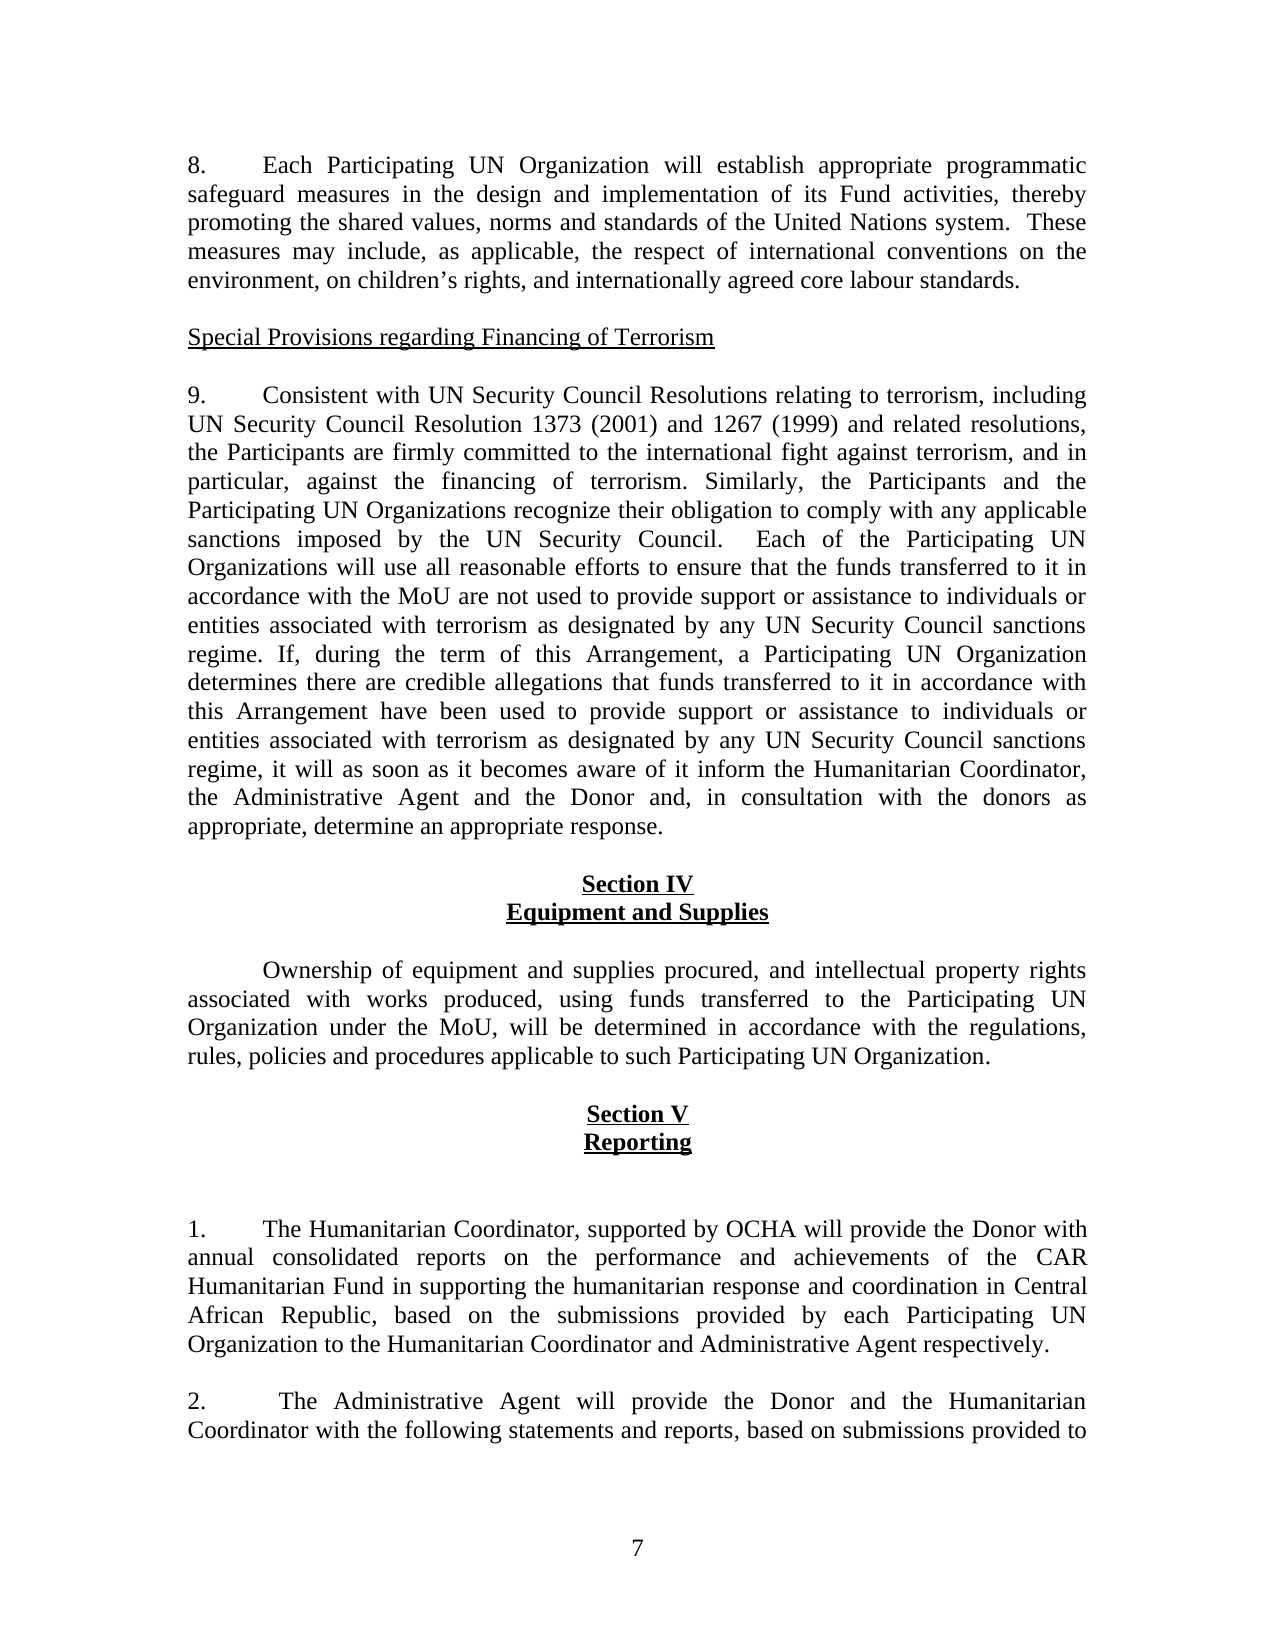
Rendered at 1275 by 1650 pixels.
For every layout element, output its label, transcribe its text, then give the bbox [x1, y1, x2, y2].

text Equipment and Supplies [187, 897, 1087, 926]
list Consistent with UN Security Council Resolutions relating to terrorism, including UN Security Council Resolution 1373 (2001) and 1267 (1999) and related resolutions, the Participants are firmly committed to the international fight against terrorism, and in particular, against the financing of terrorism. Similarly, the Participants and the Participating UN Organizations recognize their obligation to comply with any applicable sanctions imposed by the UN Security Council. Each of the Participating UN Organizations will use all reasonable efforts to ensure that the funds transferred to it in accordance with the MoU are not used to provide support or assistance to individuals or entities associated with terrorism as designated by any UN Security Council sanctions regime. If, during the term of this Arrangement, a Participating UN Organization determines there are credible allegations that funds transferred to it in accordance with this Arrangement have been used to provide support or assistance to individuals or entities associated with terrorism as designated by any UN Security Council sanctions regime, it will as soon as it becomes aware of it inform the Humanitarian Coordinator, the Administrative Agent and the Donor and, in consultation with the donors as appropriate, determine an appropriate response. [187, 380, 1087, 840]
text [187, 1386, 1087, 1444]
text 1. The Humanitarian Coordinator, supported by OCHA will provide the Donor with annual consolidated reports on the performance and achievements of the CAR Humanitarian Fund in supporting the humanitarian response and coordination in Central African Republic, based on the submissions provided by each Participating UN Organization to the Humanitarian Coordinator and Administrative Agent respectively. [187, 1214, 1087, 1357]
list Each Participating UN Organization will establish appropriate programmatic safeguard measures in the design and implementation of its Fund activities, thereby promoting the shared values, norms and standards of the United Nations system. These measures may include, as applicable, the respect of international conventions on the environment, on children’s rights, and internationally agreed core labour standards. [187, 150, 1087, 294]
text Ownership of equipment and supplies procured, and intellectual property rights associated with works produced, using funds transferred to the Participating UN Organization under the MoU, will be determined in accordance with the regulations, rules, policies and procedures applicable to such Participating UN Organization. [187, 955, 1087, 1070]
text Special Provisions regarding Financing of Terrorism [187, 322, 1087, 351]
text Section IV [187, 869, 1087, 897]
subtitle Reporting [187, 1127, 1087, 1156]
text Section V [187, 1099, 1087, 1127]
